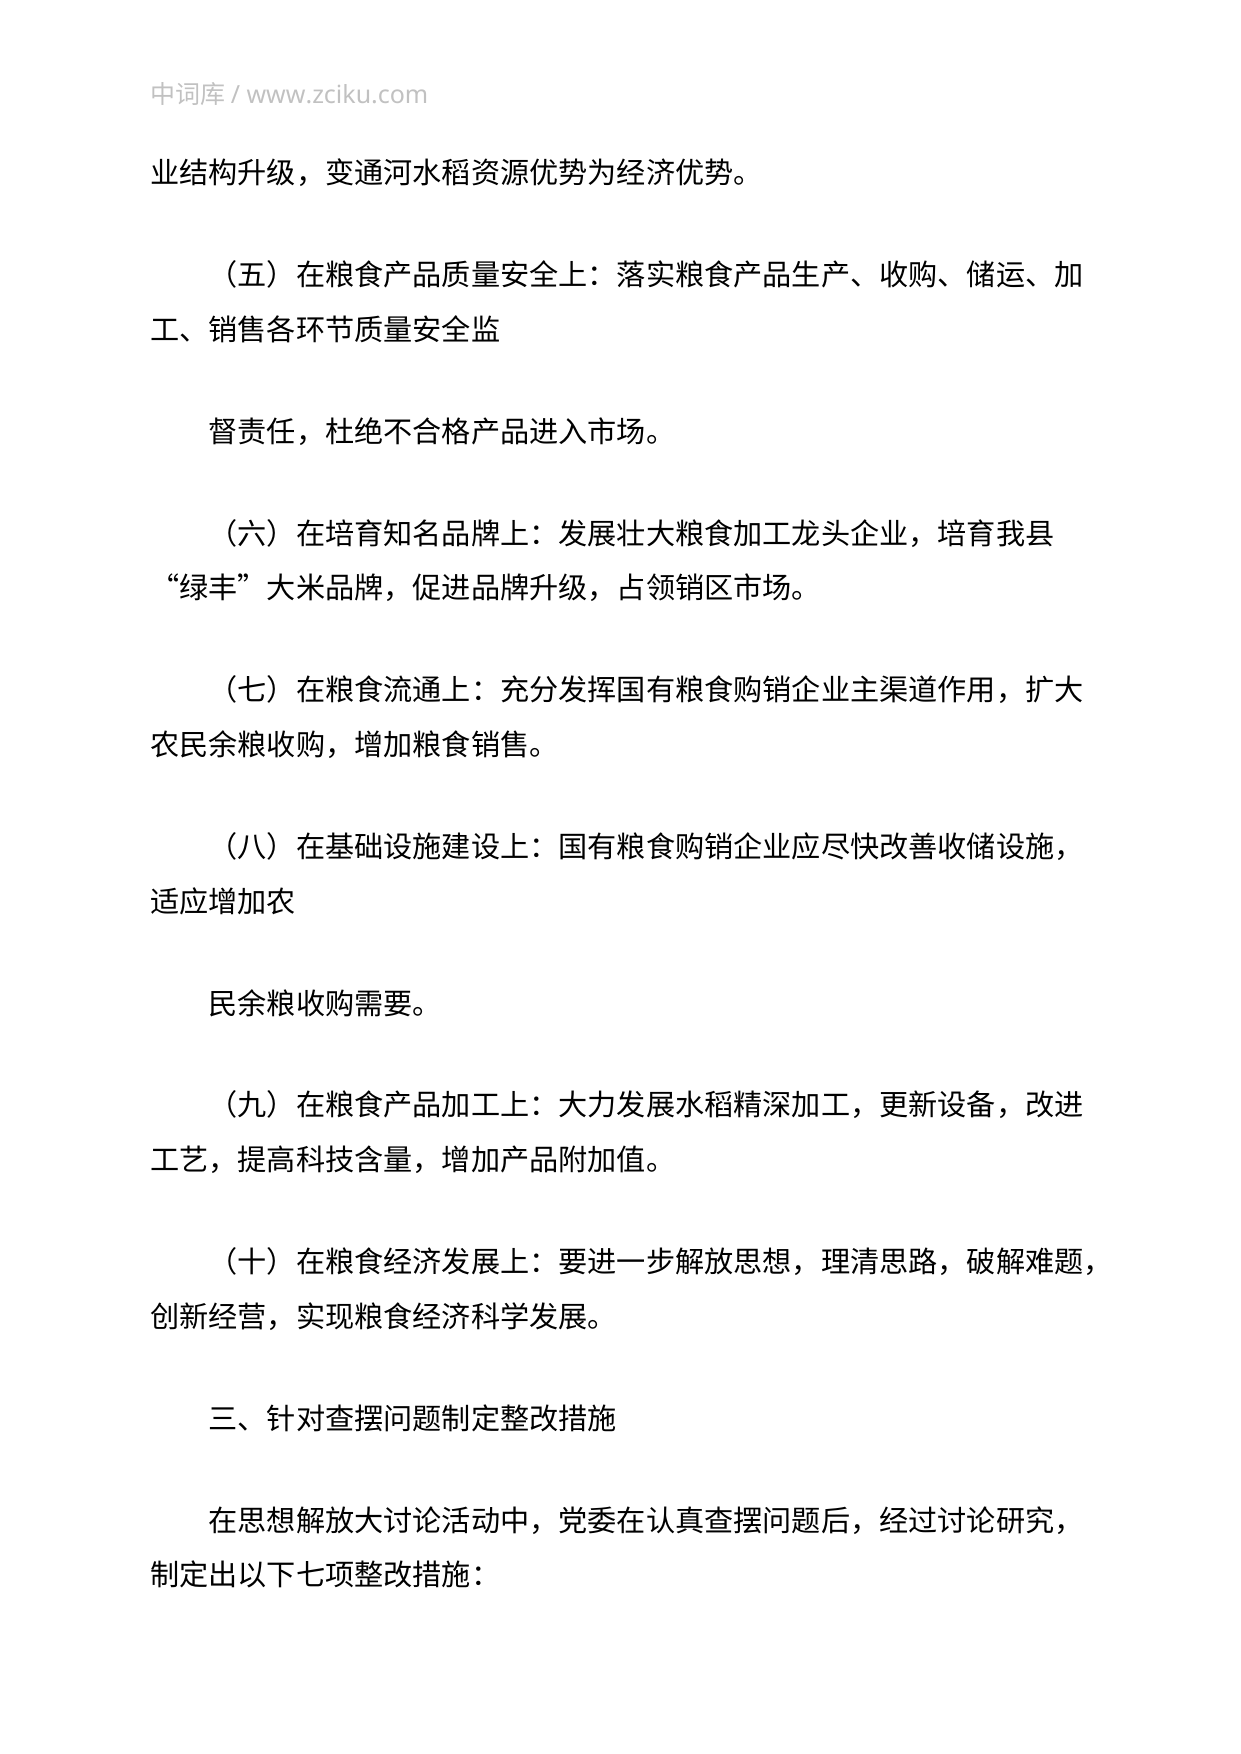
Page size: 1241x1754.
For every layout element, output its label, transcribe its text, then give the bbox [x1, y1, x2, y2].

text 在思想解放大讨论活动中，党委在认真查摆问题后，经过讨论研究，制定出以下七项整改措施： [150, 1497, 1090, 1594]
text 三、针对查摆问题制定整改措施 [150, 1395, 1090, 1438]
text （七）在粮食流通上：充分发挥国有粮食购销企业主渠道作用，扩大农民余粮收购，增加粮食销售。 [150, 667, 1090, 764]
text （十）在粮食经济发展上：要进一步解放思想，理清思路，破解难题，创新经营，实现粮食经济科学发展。 [150, 1239, 1090, 1336]
text 民余粮收购需要。 [150, 980, 1090, 1022]
text 督责任，杜绝不合格产品进入市场。 [150, 408, 1090, 451]
text （八）在基础设施建设上：国有粮食购销企业应尽快改善收储设施，适应增加农 [150, 823, 1090, 921]
text （六）在培育知名品牌上：发展壮大粮食加工龙头企业，培育我县“绿丰”大米品牌，促进品牌升级，占领销区市场。 [150, 510, 1090, 607]
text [150, 150, 1090, 192]
text （九）在粮食产品加工上：大力发展水稻精深加工，更新设备，改进工艺，提高科技含量，增加产品附加值。 [150, 1082, 1090, 1179]
text （五）在粮食产品质量安全上：落实粮食产品生产、收购、储运、加工、销售各环节质量安全监 [150, 252, 1090, 349]
